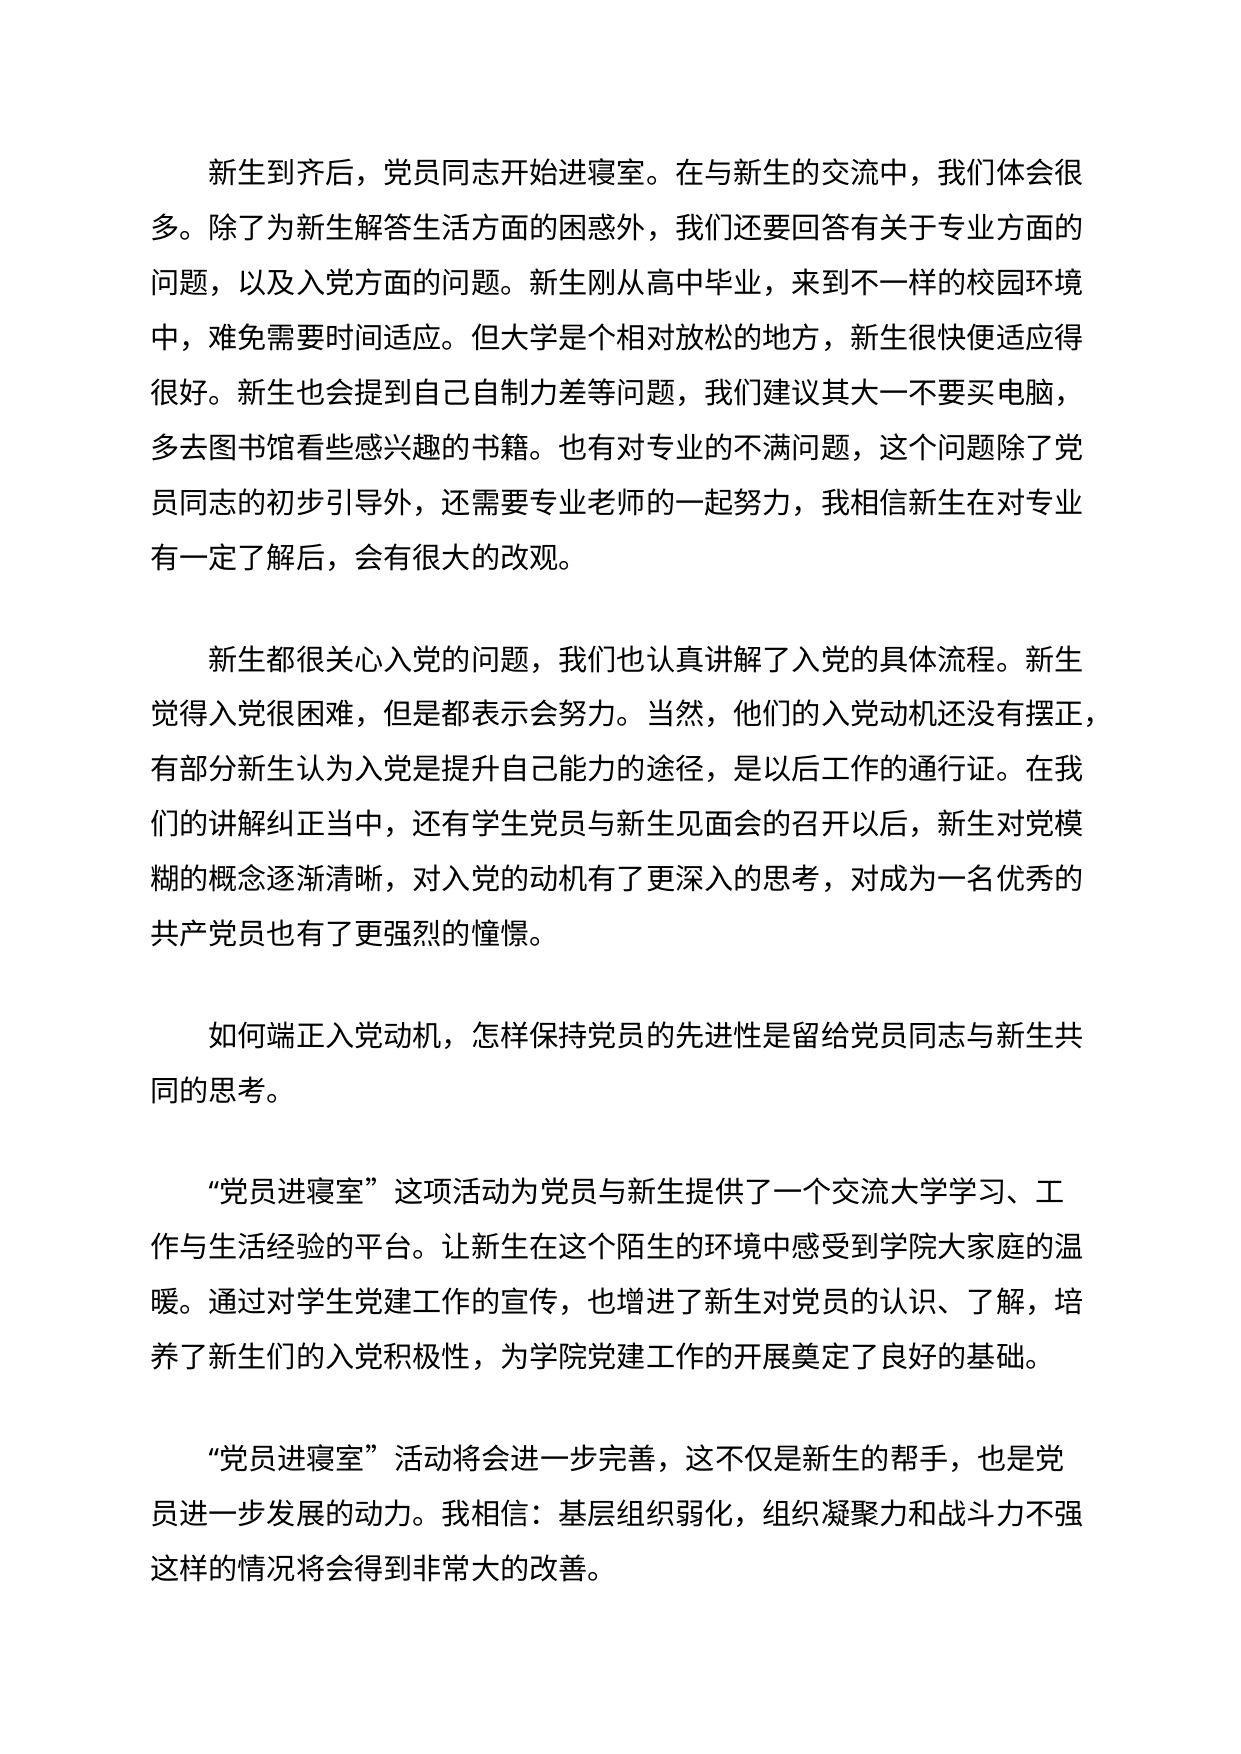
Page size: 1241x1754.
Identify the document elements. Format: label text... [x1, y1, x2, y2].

text “党员进寝室”这项活动为党员与新生提供了一个交流大学学习、工作与生活经验的平台。让新生在这个陌生的环境中感受到学院大家庭的温暖。通过对学生党建工作的宣传，也增进了新生对党员的认识、了解，培养了新生们的入党积极性，为学院党建工作的开展奠定了良好的基础。 [150, 1169, 1090, 1376]
text 新生都很关心入党的问题，我们也认真讲解了入党的具体流程。新生觉得入党很困难，但是都表示会努力。当然，他们的入党动机还没有摆正，有部分新生认为入党是提升自己能力的途径，是以后工作的通行证。在我们的讲解纠正当中，还有学生党员与新生见面会的召开以后，新生对党模糊的概念逐渐清晰，对入党的动机有了更深入的思考，对成为一名优秀的共产党员也有了更强烈的憧憬。 [150, 636, 1090, 953]
text 新生到齐后，党员同志开始进寝室。在与新生的交流中，我们体会很多。除了为新生解答生活方面的困惑外，我们还要回答有关于专业方面的问题，以及入党方面的问题。新生刚从高中毕业，来到不一样的校园环境中，难免需要时间适应。但大学是个相对放松的地方，新生很快便适应得很好。新生也会提到自己自制力差等问题，我们建议其大一不要买电脑，多去图书馆看些感兴趣的书籍。也有对专业的不满问题，这个问题除了党员同志的初步引导外，还需要专业老师的一起努力，我相信新生在对专业有一定了解后，会有很大的改观。 [150, 150, 1090, 577]
text 如何端正入党动机，怎样保持党员的先进性是留给党员同志与新生共同的思考。 [150, 1012, 1090, 1109]
text “党员进寝室”活动将会进一步完善，这不仅是新生的帮手，也是党员进一步发展的动力。我相信：基层组织弱化，组织凝聚力和战斗力不强这样的情况将会得到非常大的改善。 [150, 1436, 1090, 1588]
